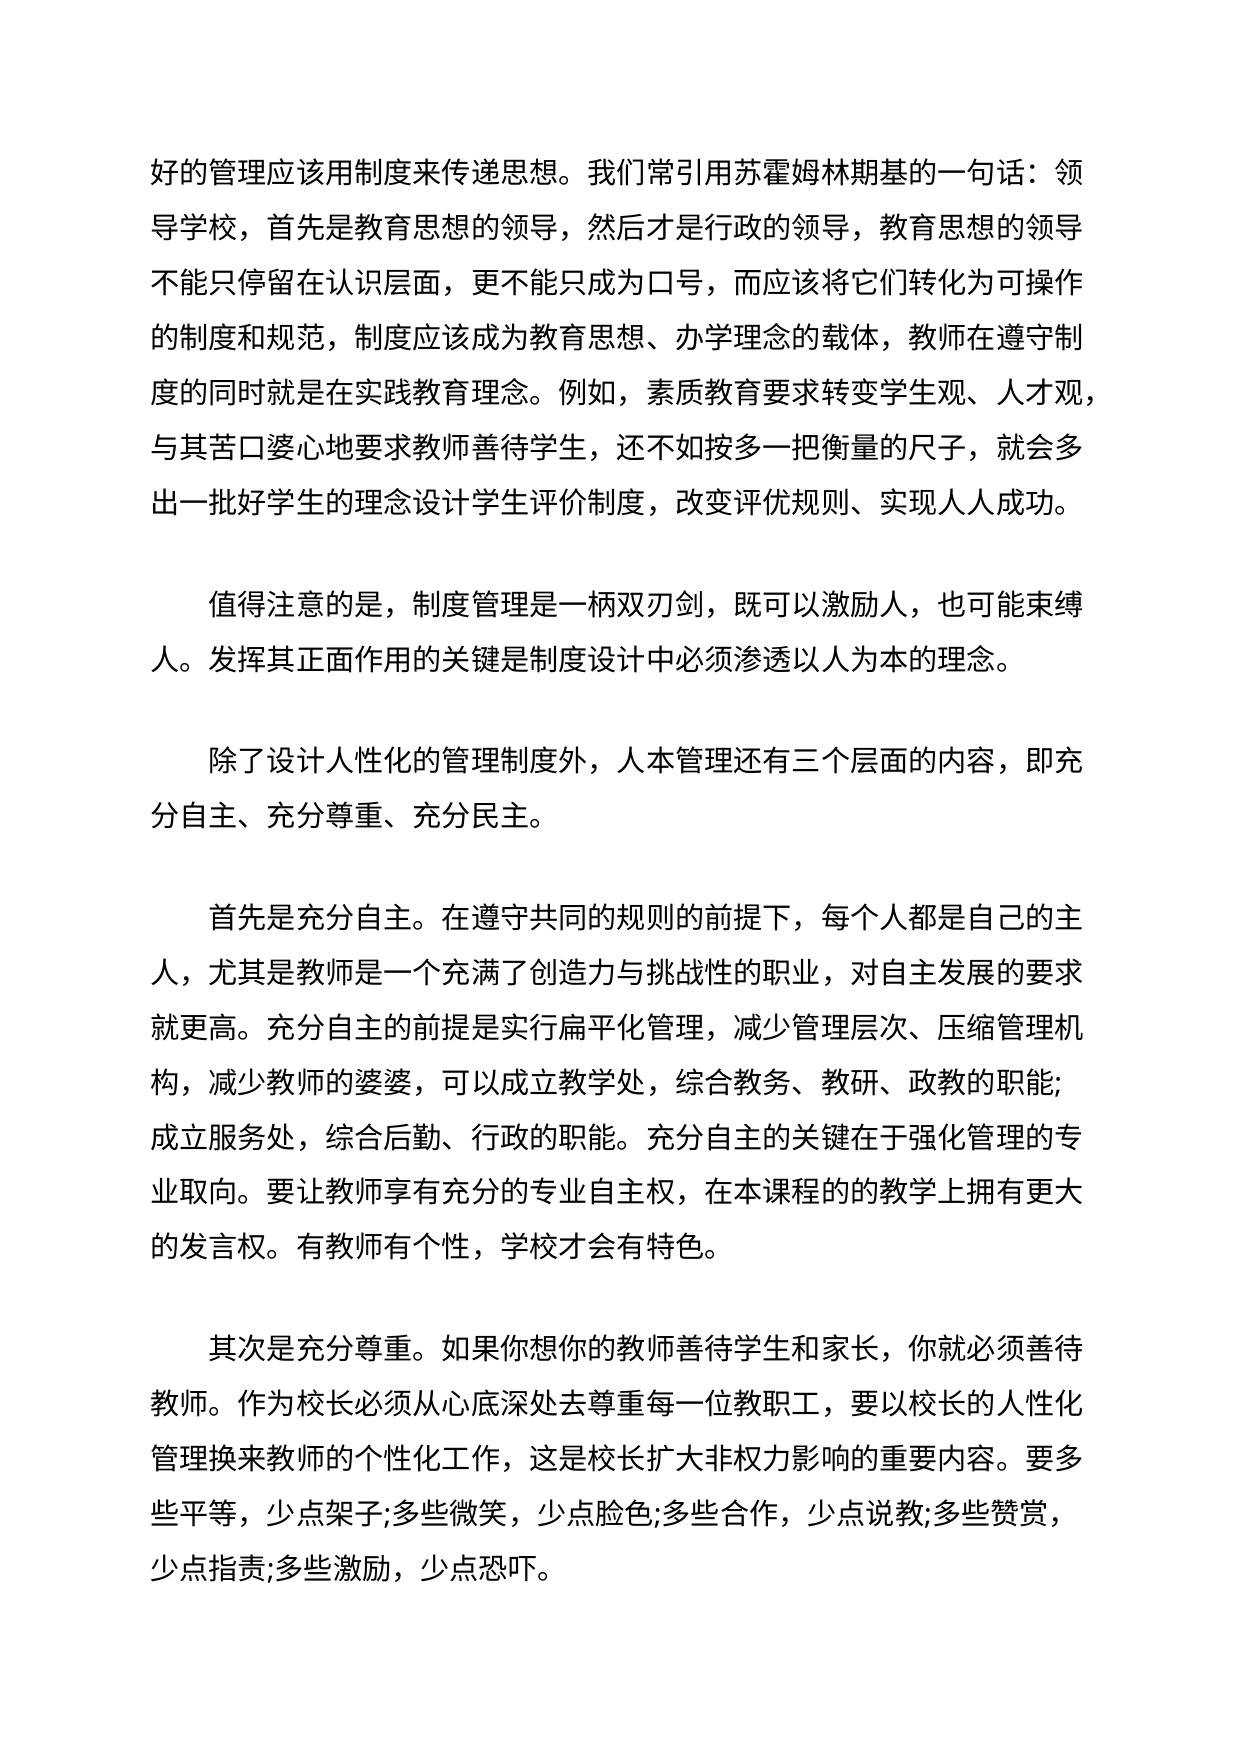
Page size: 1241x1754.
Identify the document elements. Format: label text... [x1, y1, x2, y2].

text 其次是充分尊重。如果你想你的教师善待学生和家长，你就必须善待教师。作为校长必须从心底深处去尊重每一位教职工，要以校长的人性化管理换来教师的个性化工作，这是校长扩大非权力影响的重要内容。要多些平等，少点架子;多些微笑，少点脸色;多些合作，少点说教;多些赞赏，少点指责;多些激励，少点恐吓。 [150, 1326, 1090, 1588]
text 值得注意的是，制度管理是一柄双刃剑，既可以激励人，也可能束缚人。发挥其正面作用的关键是制度设计中必须渗透以人为本的理念。 [150, 581, 1090, 678]
text 首先是充分自主。在遵守共同的规则的前提下，每个人都是自己的主人，尤其是教师是一个充满了创造力与挑战性的职业，对自主发展的要求就更高。充分自主的前提是实行扁平化管理，减少管理层次、压缩管理机构，减少教师的婆婆，可以成立教学处，综合教务、教研、政教的职能;成立服务处，综合后勤、行政的职能。充分自主的关键在于强化管理的专业取向。要让教师享有充分的专业自主权，在本课程的的教学上拥有更大的发言权。有教师有个性，学校才会有特色。 [150, 894, 1090, 1266]
text 除了设计人性化的管理制度外，人本管理还有三个层面的内容，即充分自主、充分尊重、充分民主。 [150, 738, 1090, 835]
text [150, 150, 1090, 522]
